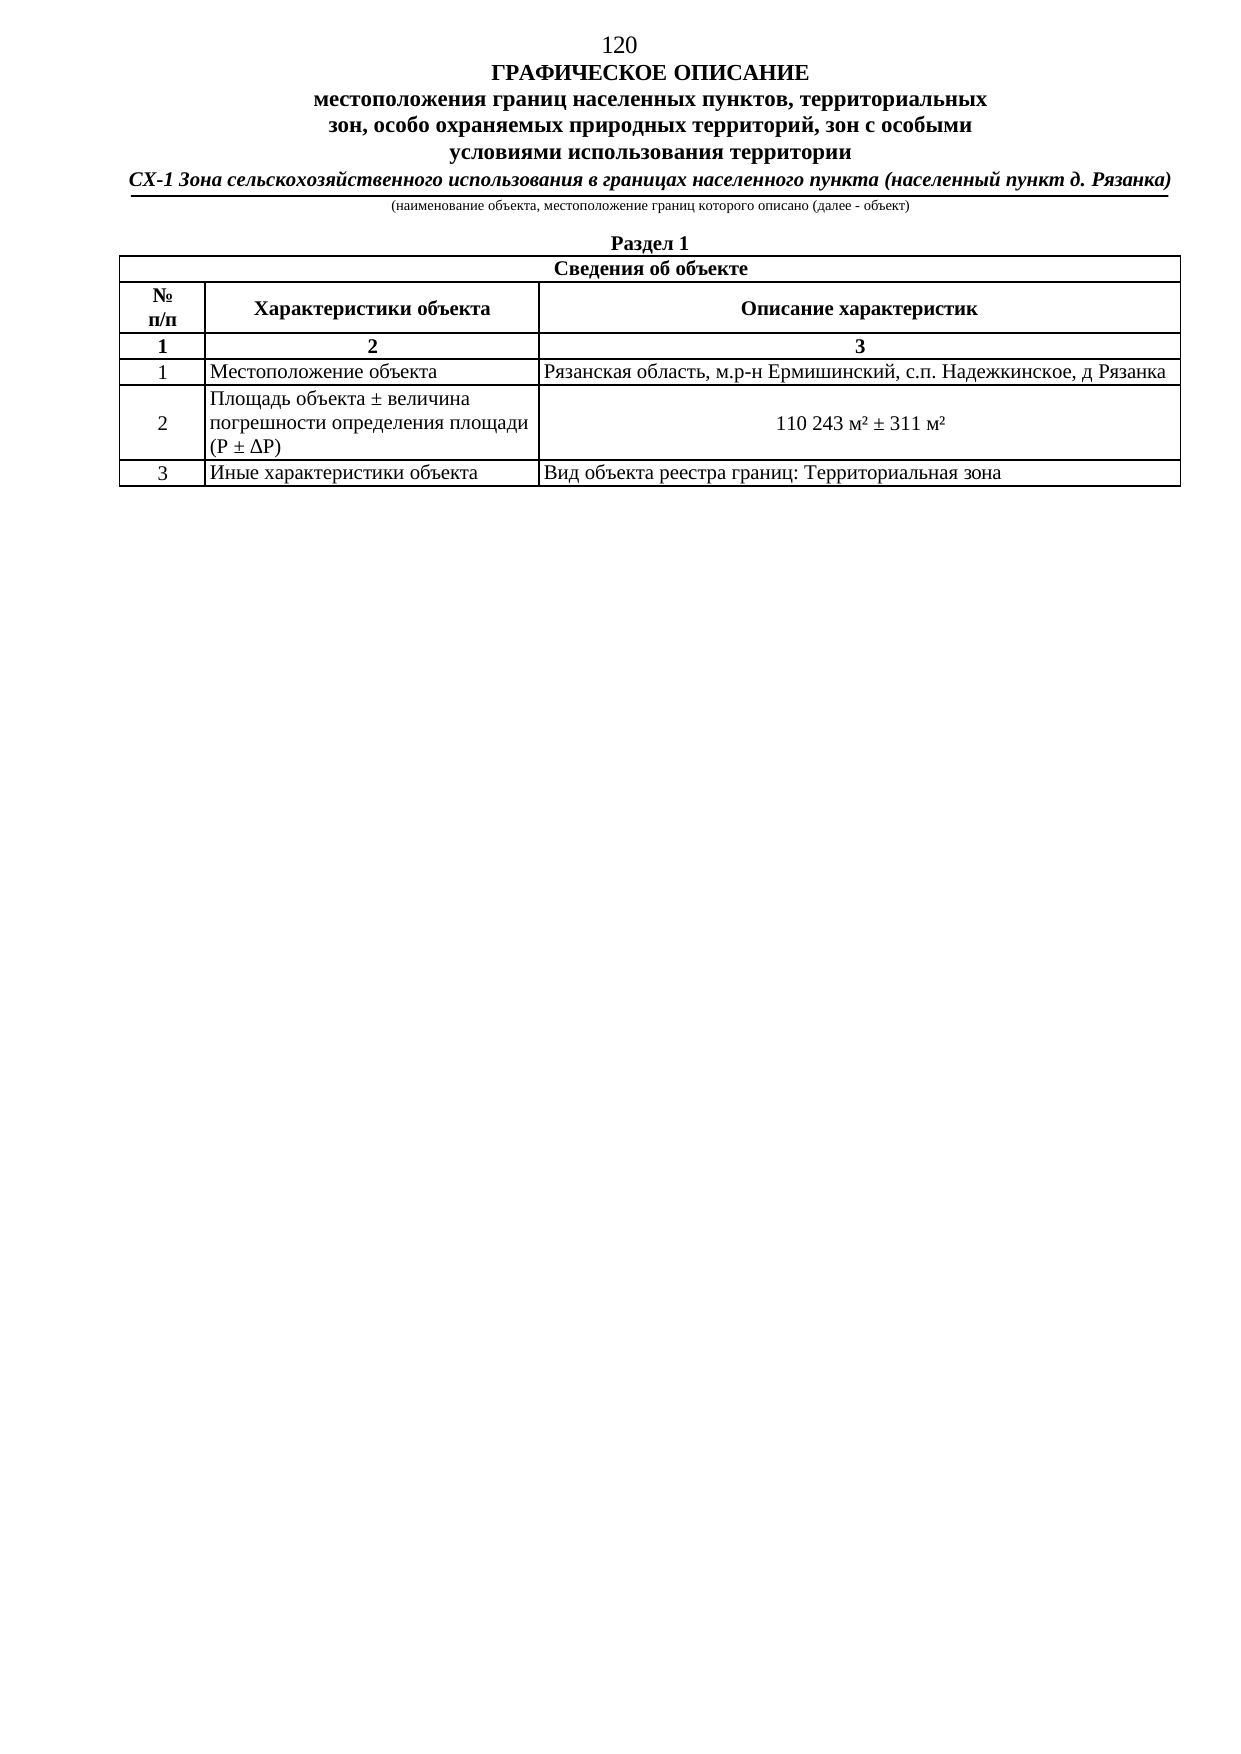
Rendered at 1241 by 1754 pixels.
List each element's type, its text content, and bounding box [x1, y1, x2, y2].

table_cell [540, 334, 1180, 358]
text (наименование объекта, местоположение границ которого описано (далее - объект) [298, 191, 1002, 214]
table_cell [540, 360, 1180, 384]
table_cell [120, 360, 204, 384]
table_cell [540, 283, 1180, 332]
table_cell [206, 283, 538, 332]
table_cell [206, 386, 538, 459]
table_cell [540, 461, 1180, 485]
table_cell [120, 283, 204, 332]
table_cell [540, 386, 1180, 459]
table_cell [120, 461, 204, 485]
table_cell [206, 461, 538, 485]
subtitle ГРАФИЧЕСКОЕ ОПИСАНИЕ [298, 59, 1002, 85]
text СХ-1 Зона сельскохозяйственного использования в границах населенного пункта (населенный пункт д. Рязанка) [118, 167, 1182, 191]
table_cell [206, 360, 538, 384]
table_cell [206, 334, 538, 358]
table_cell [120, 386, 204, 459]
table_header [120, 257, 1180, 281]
text Раздел 1 [298, 231, 1002, 255]
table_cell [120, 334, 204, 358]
text местоположения границ населенных пунктов, территориальных зон, особо охраняемых природных территорий, зон с особыми условиями использования территории [298, 85, 1002, 164]
